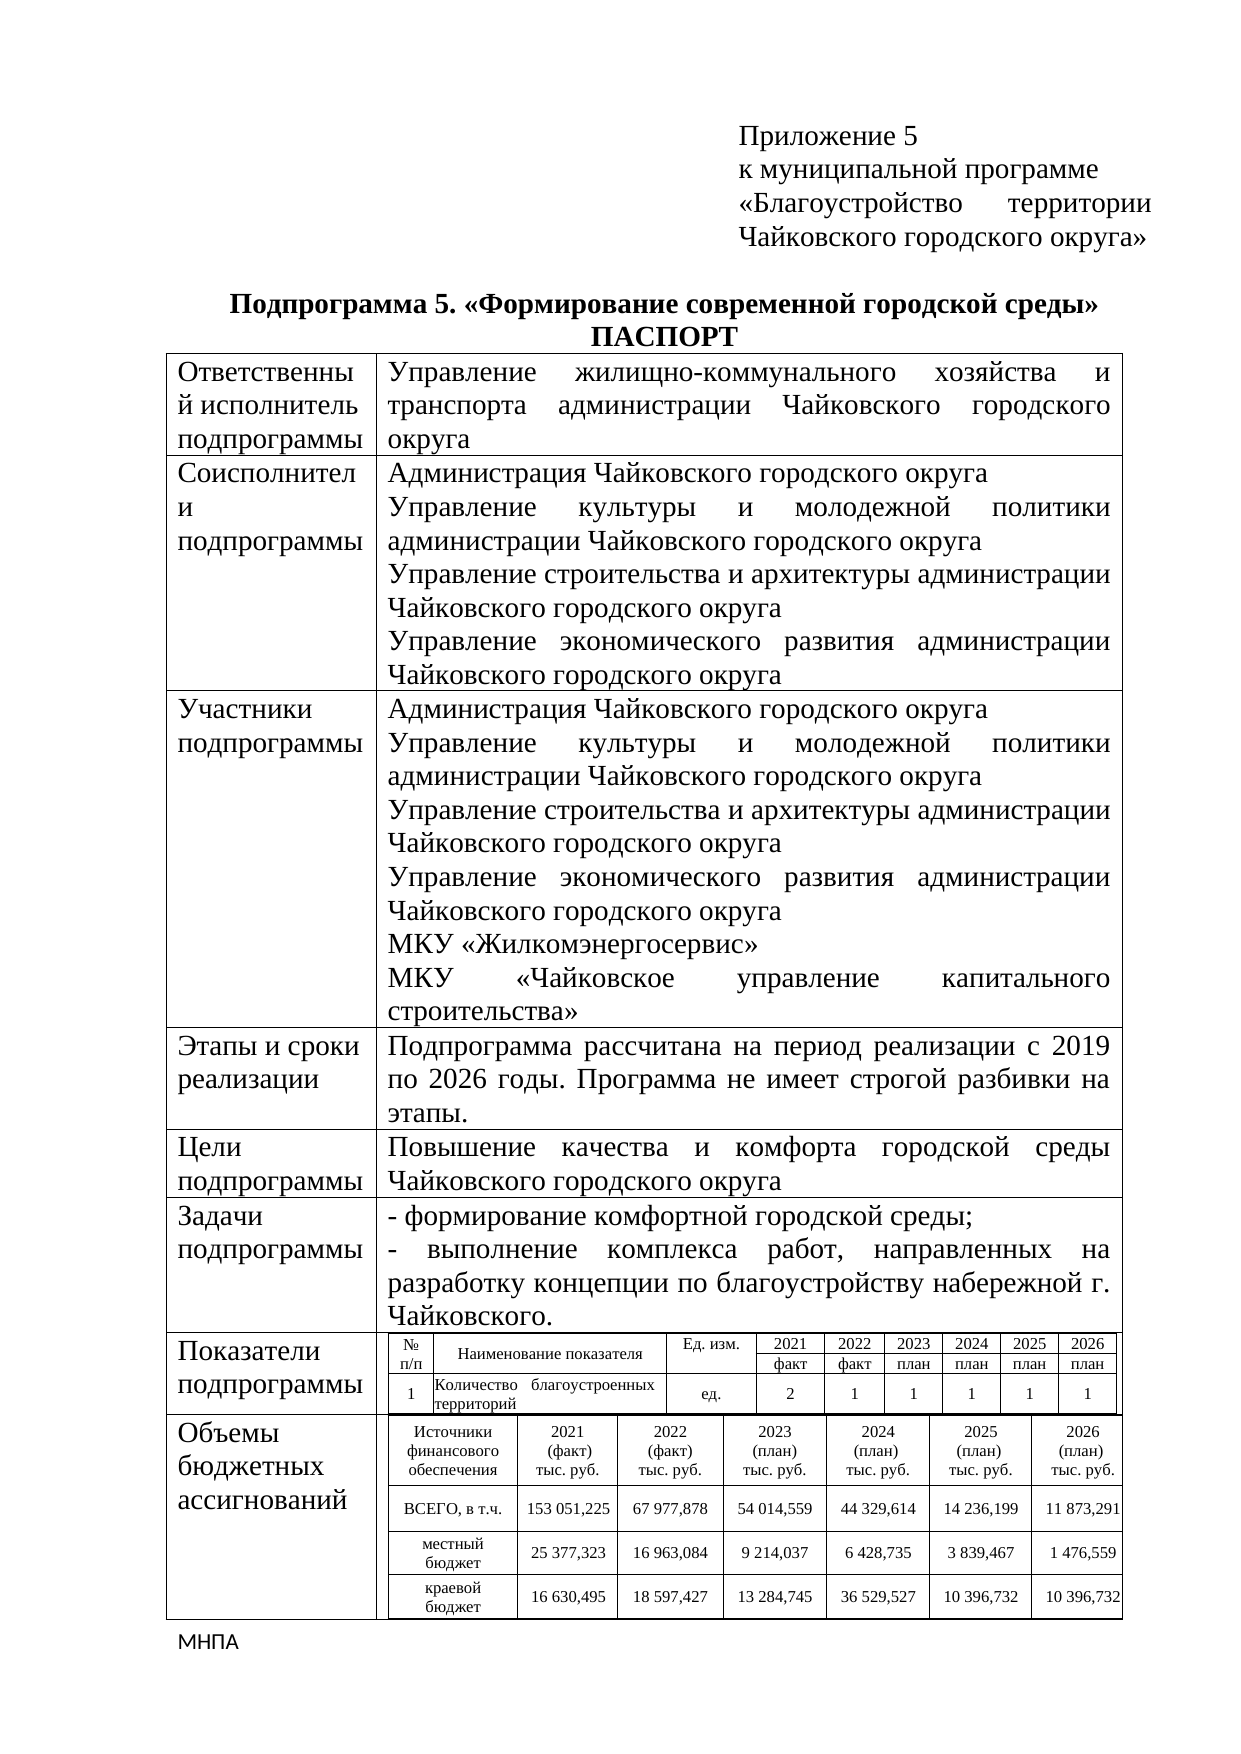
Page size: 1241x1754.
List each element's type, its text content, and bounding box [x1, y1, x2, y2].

table_cell [930, 1532, 1031, 1574]
table_cell [827, 1575, 929, 1618]
table_cell Участники подпрограммы [167, 691, 376, 1027]
table_cell [618, 1575, 723, 1618]
table_cell [724, 1416, 826, 1485]
table_cell [930, 1575, 1031, 1618]
table_cell [1001, 1334, 1058, 1353]
table_cell [724, 1532, 826, 1574]
table_cell [1032, 1532, 1122, 1574]
table_cell [518, 1532, 617, 1574]
table_cell [825, 1354, 884, 1373]
table_cell Администрация Чайковского городского округа Управление культуры и молодежной политики администрации Чайковского городского округа Управление строительства и архитектуры администрации Чайковского городского округа Управление экономического развития администрации Чайковского городского округа [377, 456, 1122, 690]
table_cell [389, 1374, 433, 1413]
table_cell [943, 1334, 1000, 1353]
table_cell [389, 1532, 517, 1574]
table_cell Соисполнители подпрограммы [167, 456, 376, 690]
table_cell [389, 1486, 517, 1531]
table_header Ответственный исполнитель подпрограммы [167, 354, 376, 454]
table_cell [825, 1334, 884, 1353]
table_cell [827, 1416, 929, 1485]
text Приложение 5 [738, 118, 1152, 152]
table_cell [667, 1374, 756, 1413]
table_cell Повышение качества и комфорта городской среды Чайковского городского округа [377, 1130, 1122, 1197]
table_cell [930, 1416, 1031, 1485]
table_cell [1001, 1354, 1058, 1373]
table_cell [943, 1354, 1000, 1373]
table_cell [1059, 1374, 1116, 1413]
table_cell [518, 1575, 617, 1618]
table_cell Объемы бюджетных ассигнований [167, 1415, 376, 1619]
table_cell [389, 1575, 517, 1618]
table_cell [757, 1354, 824, 1373]
table_cell [1059, 1354, 1116, 1373]
text Подпрограмма 5. «Формирование современной городской среды» [177, 286, 1152, 319]
table_cell [724, 1486, 826, 1531]
text ПАСПОРТ [177, 319, 1152, 353]
table_cell - формирование комфортной городской среды; - выполнение комплекса работ, направленных на разработку концепции по благоустройству набережной г. Чайковского. [377, 1198, 1122, 1332]
table_cell [827, 1486, 929, 1531]
table_cell [1001, 1374, 1058, 1413]
table_cell [1032, 1486, 1122, 1531]
table_cell [825, 1374, 884, 1413]
table_header Управление жилищно-коммунального хозяйства и транспорта администрации Чайковского городского округа [377, 354, 1122, 454]
table_cell [1117, 1333, 1122, 1414]
table_cell [618, 1416, 723, 1485]
table_cell [885, 1334, 942, 1353]
table_cell Показатели подпрограммы [167, 1333, 376, 1414]
table_cell [618, 1532, 723, 1574]
table_cell [1032, 1416, 1122, 1485]
table_cell [930, 1486, 1031, 1531]
table_cell [724, 1575, 826, 1618]
table_cell [827, 1532, 929, 1574]
table_cell [434, 1374, 666, 1413]
table_cell [757, 1374, 824, 1413]
table_cell [943, 1374, 1000, 1413]
table_cell [618, 1486, 723, 1531]
table_cell Цели подпрограммы [167, 1130, 376, 1197]
table_cell [885, 1354, 942, 1373]
table_cell [667, 1334, 756, 1373]
table_cell [377, 1415, 388, 1619]
table_cell [434, 1334, 666, 1373]
text к муниципальной программе [738, 152, 1152, 185]
table_cell Подпрограмма рассчитана на период реализации с 2019 по 2026 годы. Программа не имеет строгой разбивки на этапы. [377, 1028, 1122, 1128]
table_cell Задачи подпрограммы [167, 1198, 376, 1332]
table_cell [757, 1334, 824, 1353]
table_cell Администрация Чайковского городского округа Управление культуры и молодежной политики администрации Чайковского городского округа Управление строительства и архитектуры администрации Чайковского городского округа Управление экономического развития администрации Чайковского городского округа МКУ «Жилкомэнергосервис» МКУ «Чайковское управление капитального строительства» [377, 691, 1122, 1027]
table_cell [377, 1333, 388, 1414]
table_cell Этапы и сроки реализации [167, 1028, 376, 1128]
table_cell [1059, 1334, 1116, 1353]
text «Благоустройство территории Чайковского городского округа» [738, 185, 1152, 252]
table_cell [885, 1374, 942, 1413]
table_cell [1032, 1575, 1122, 1618]
table_cell [389, 1416, 517, 1485]
table_cell [518, 1416, 617, 1485]
table_cell [518, 1486, 617, 1531]
table_cell [389, 1334, 433, 1373]
